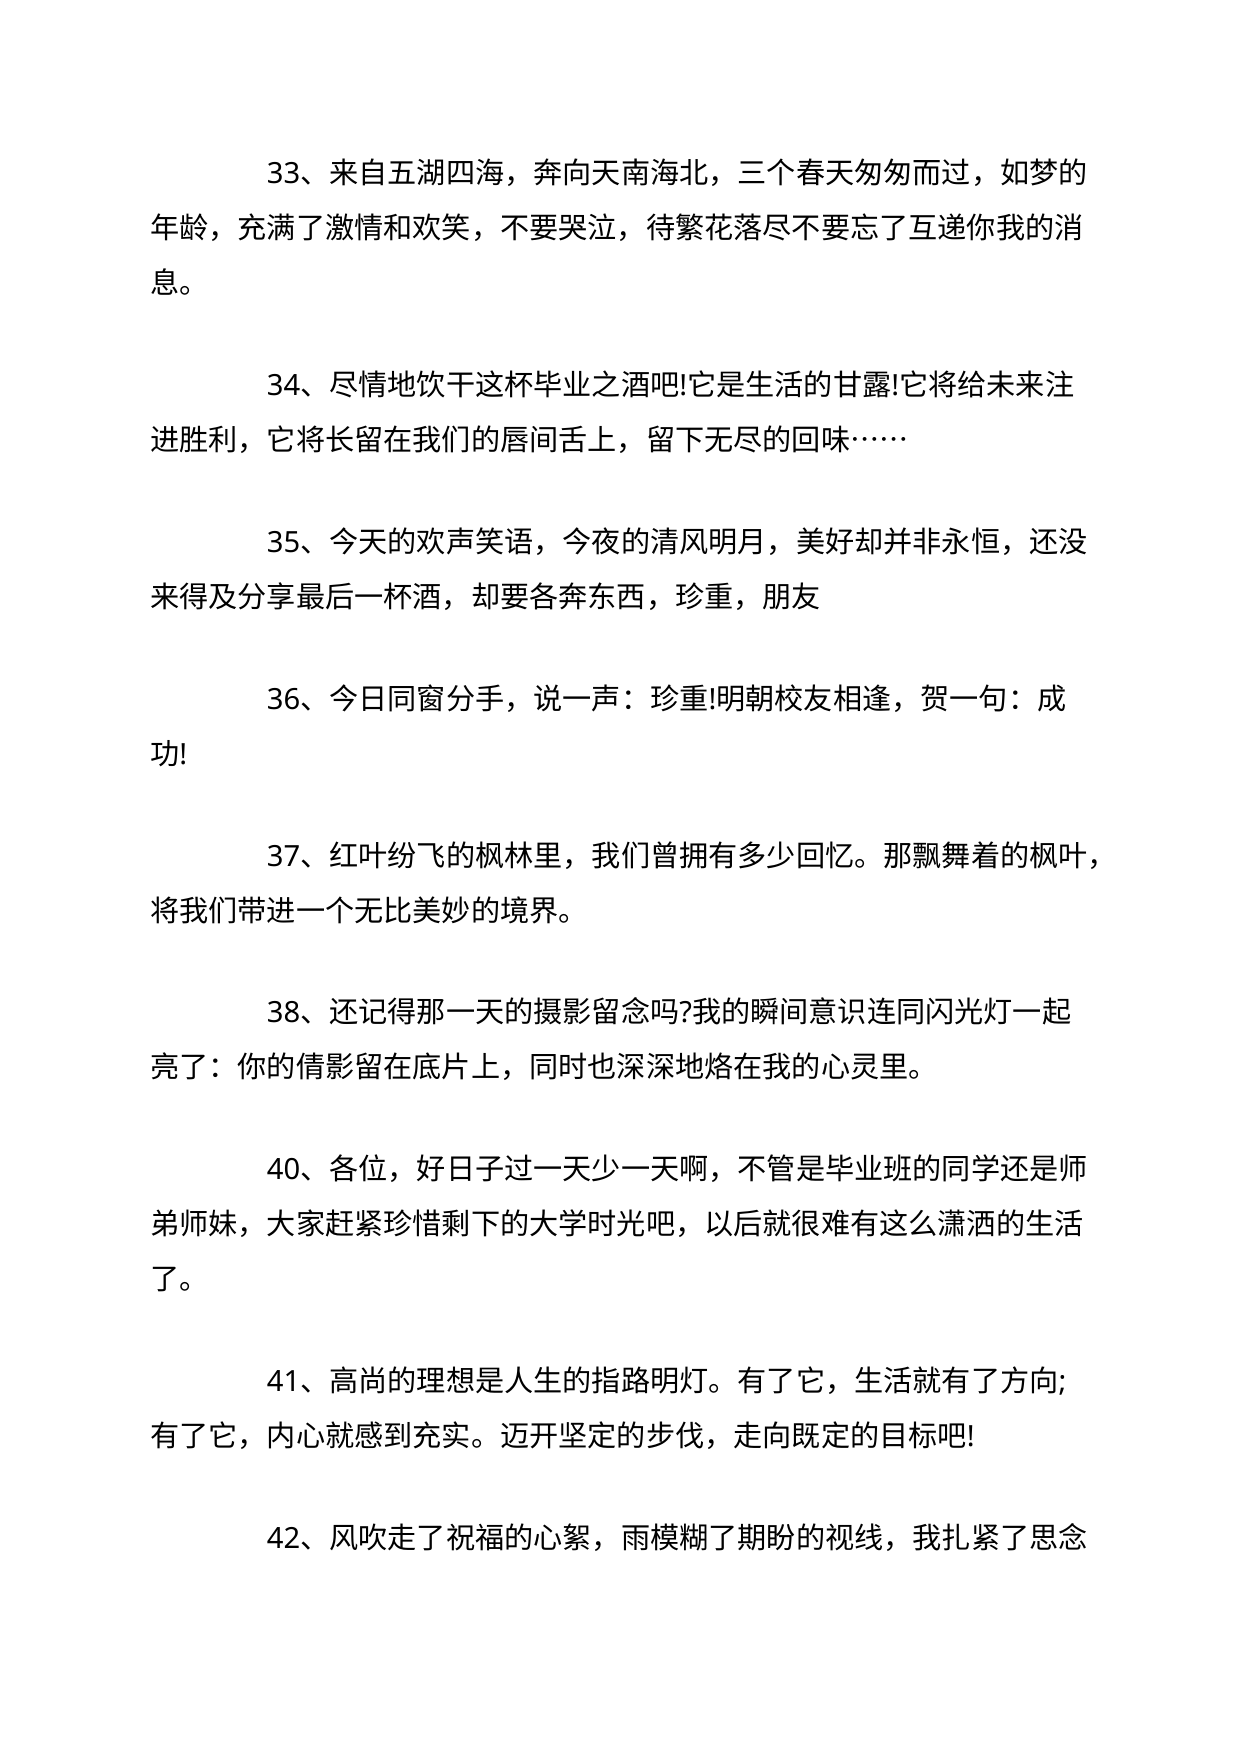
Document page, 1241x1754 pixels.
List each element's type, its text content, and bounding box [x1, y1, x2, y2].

text 38、还记得那一天的摄影留念吗?我的瞬间意识连同闪光灯一起亮了：你的倩影留在底片上，同时也深深地烙在我的心灵里。 [150, 989, 1090, 1086]
text 36、今日同窗分手，说一声：珍重!明朝校友相逢，贺一句：成功! [150, 675, 1090, 773]
text 35、今天的欢声笑语，今夜的清风明月，美好却并非永恒，还没来得及分享最后一杯酒，却要各奔东西，珍重，朋友 [150, 518, 1090, 616]
text 34、尽情地饮干这杯毕业之酒吧!它是生活的甘露!它将给未来注进胜利，它将长留在我们的唇间舌上，留下无尽的回味…… [150, 362, 1090, 459]
text 41、高尚的理想是人生的指路明灯。有了它，生活就有了方向;有了它，内心就感到充实。迈开坚定的步伐，走向既定的目标吧! [150, 1357, 1090, 1455]
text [150, 1514, 1090, 1557]
text 33、来自五湖四海，奔向天南海北，三个春天匆匆而过，如梦的年龄，充满了激情和欢笑，不要哭泣，待繁花落尽不要忘了互递你我的消息。 [150, 150, 1090, 302]
text 37、红叶纷飞的枫林里，我们曾拥有多少回忆。那飘舞着的枫叶，将我们带进一个无比美妙的境界。 [150, 832, 1090, 929]
text 40、各位，好日子过一天少一天啊，不管是毕业班的同学还是师弟师妹，大家赶紧珍惜剩下的大学时光吧，以后就很难有这么潇洒的生活了。 [150, 1146, 1090, 1298]
